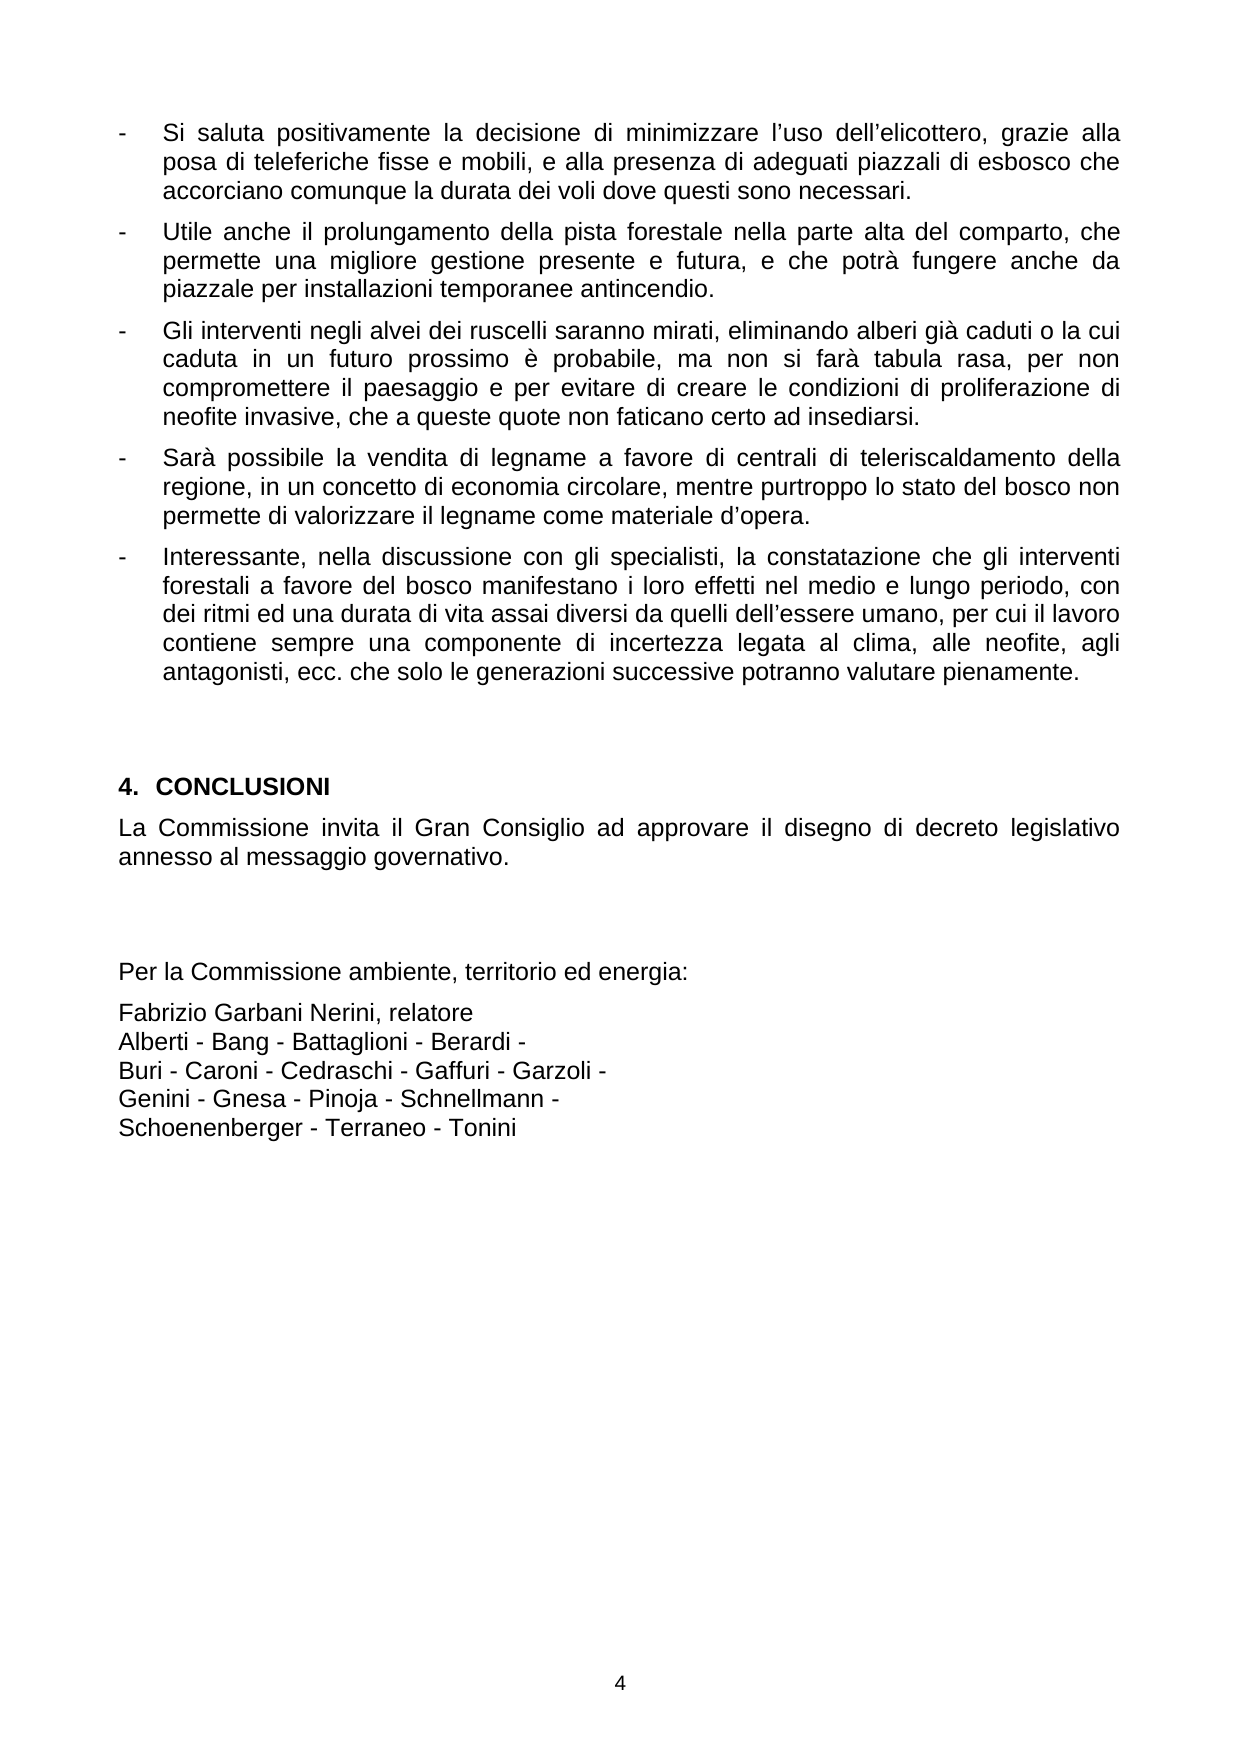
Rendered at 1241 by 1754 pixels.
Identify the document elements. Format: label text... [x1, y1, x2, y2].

text Per la Commissione ambiente, territorio ed energia: [118, 957, 1122, 986]
subtitle conclusioni [118, 772, 1122, 801]
text Alberti - Bang - Battaglioni - Berardi - [118, 1027, 1122, 1056]
text Fabrizio Garbani Nerini, relatore [118, 998, 1122, 1027]
text La Commissione invita il Gran Consiglio ad approvare il disegno di decreto legislativo annesso al messaggio governativo. [118, 813, 1122, 871]
list Interessante, nella discussione con gli specialisti, la constatazione che gli interventi forestali a favore del bosco manifestano i loro effetti nel medio e lungo periodo, con dei ritmi ed una durata di vita assai diversi da quelli dell’essere umano, per cui il lavoro contiene sempre una componente di incertezza legata al clima, alle neofite, agli antagonisti, ecc. che solo le generazioni successive potranno valutare pienamente. [118, 542, 1122, 686]
list Utile anche il prolungamento della pista forestale nella parte alta del comparto, che permette una migliore gestione presente e futura, e che potrà fungere anche da piazzale per installazioni temporanee antincendio. [118, 217, 1122, 303]
list Gli interventi negli alvei dei ruscelli saranno mirati, eliminando alberi già caduti o la cui caduta in un futuro prossimo è probabile, ma non si farà tabula rasa, per non compromettere il paesaggio e per evitare di creare le condizioni di proliferazione di neofite invasive, che a queste quote non faticano certo ad insediarsi. [118, 316, 1122, 431]
list Si saluta positivamente la decisione di minimizzare l’uso dell’elicottero, grazie alla posa di teleferiche fisse e mobili, e alla presenza di adeguati piazzali di esbosco che accorciano comunque la durata dei voli dove questi sono necessari. [118, 118, 1122, 204]
text Buri - Caroni - Cedraschi - Gaffuri - Garzoli - [118, 1056, 1122, 1084]
text Genini - Gnesa - Pinoja - Schnellmann - [118, 1084, 1122, 1113]
text Schoenenberger - Terraneo - Tonini [118, 1113, 1122, 1142]
list Sarà possibile la vendita di legname a favore di centrali di teleriscaldamento della regione, in un concetto di economia circolare, mentre purtroppo lo stato del bosco non permette di valorizzare il legname come materiale d’opera. [118, 443, 1122, 529]
